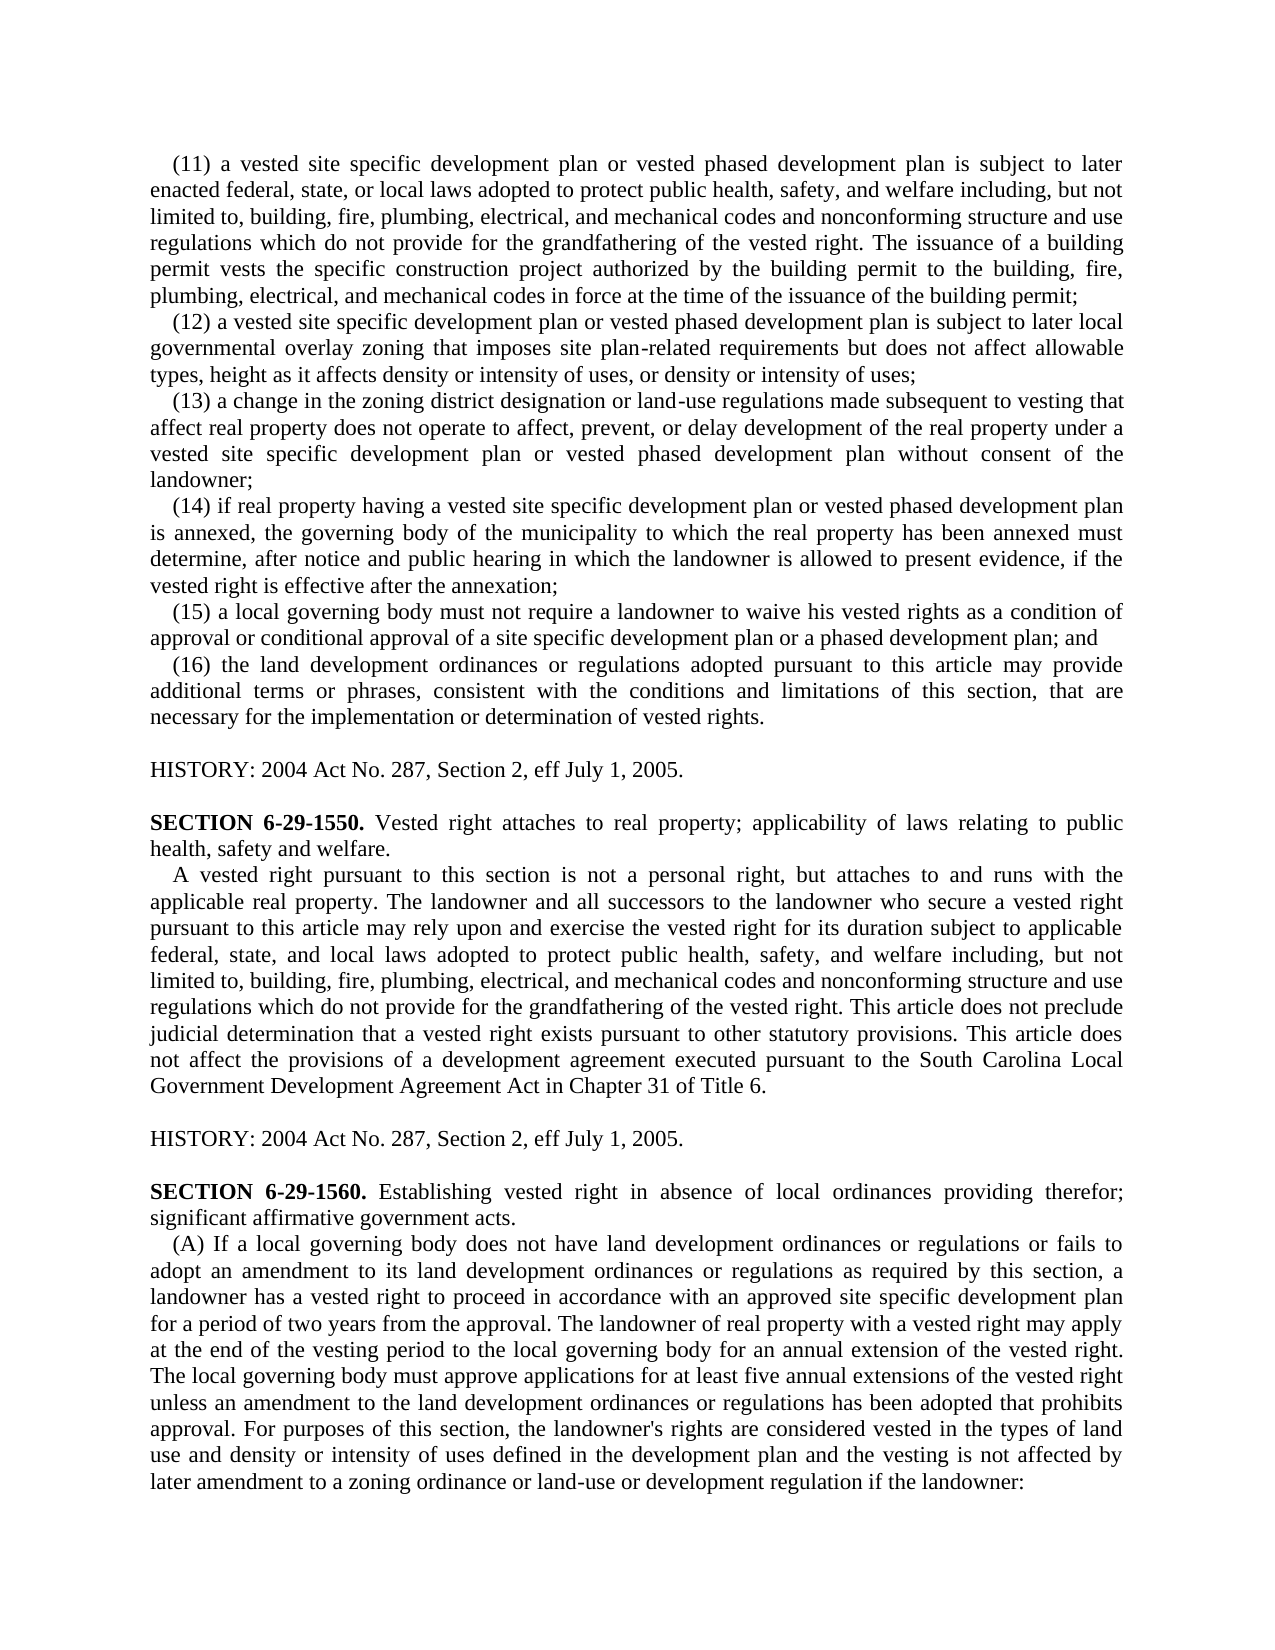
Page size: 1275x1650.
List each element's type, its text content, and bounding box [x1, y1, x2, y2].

text SECTION 6-29-1560. Establishing vested right in absence of local ordinances providing therefor; significant affirmative government acts. [150, 1178, 1125, 1231]
text HISTORY: 2004 Act No. 287, Section 2, eff July 1, 2005. [150, 1125, 1125, 1151]
text (A) If a local governing body does not have land development ordinances or regulations or fails to adopt an amendment to its land development ordinances or regulations as required by this section, a landowner has a vested right to proceed in accordance with an approved site specific development plan for a period of two years from the approval. The landowner of real property with a vested right may apply at the end of the vesting period to the local governing body for an annual extension of the vested right. The local governing body must approve applications for at least five annual extensions of the vested right unless an amendment to the land development ordinances or regulations has been adopted that prohibits approval. For purposes of this section, the landowner's rights are considered vested in the types of land use and density or intensity of uses defined in the development plan and the vesting is not affected by later amendment to a zoning ordinance or land-use or development regulation if the landowner: [150, 1231, 1125, 1494]
text (11) a vested site specific development plan or vested phased development plan is subject to later enacted federal, state, or local laws adopted to protect public health, safety, and welfare including, but not limited to, building, fire, plumbing, electrical, and mechanical codes and nonconforming structure and use regulations which do not provide for the grandfathering of the vested right. The issuance of a building permit vests the specific construction project authorized by the building permit to the building, fire, plumbing, electrical, and mechanical codes in force at the time of the issuance of the building permit; [150, 150, 1125, 308]
text (14) if real property having a vested site specific development plan or vested phased development plan is annexed, the governing body of the municipality to which the real property has been annexed must determine, after notice and public hearing in which the landowner is allowed to present evidence, if the vested right is effective after the annexation; [150, 493, 1125, 598]
text (15) a local governing body must not require a landowner to waive his vested rights as a condition of approval or conditional approval of a site specific development plan or a phased development plan; and [150, 598, 1125, 651]
text (16) the land development ordinances or regulations adopted pursuant to this article may provide additional terms or phrases, consistent with the conditions and limitations of this section, that are necessary for the implementation or determination of vested rights. [150, 651, 1125, 730]
text A vested right pursuant to this section is not a personal right, but attaches to and runs with the applicable real property. The landowner and all successors to the landowner who secure a vested right pursuant to this article may rely upon and exercise the vested right for its duration subject to applicable federal, state, and local laws adopted to protect public health, safety, and welfare including, but not limited to, building, fire, plumbing, electrical, and mechanical codes and nonconforming structure and use regulations which do not provide for the grandfathering of the vested right. This article does not preclude judicial determination that a vested right exists pursuant to other statutory provisions. This article does not affect the provisions of a development agreement executed pursuant to the South Carolina Local Government Development Agreement Act in Chapter 31 of Title 6. [150, 862, 1125, 1099]
text (13) a change in the zoning district designation or land-use regulations made subsequent to vesting that affect real property does not operate to affect, prevent, or delay development of the real property under a vested site specific development plan or vested phased development plan without consent of the landowner; [150, 387, 1125, 493]
text SECTION 6-29-1550. Vested right attaches to real property; applicability of laws relating to public health, safety and welfare. [150, 809, 1125, 862]
text (12) a vested site specific development plan or vested phased development plan is subject to later local governmental overlay zoning that imposes site plan-related requirements but does not affect allowable types, height as it affects density or intensity of uses, or density or intensity of uses; [150, 308, 1125, 387]
text HISTORY: 2004 Act No. 287, Section 2, eff July 1, 2005. [150, 756, 1125, 782]
